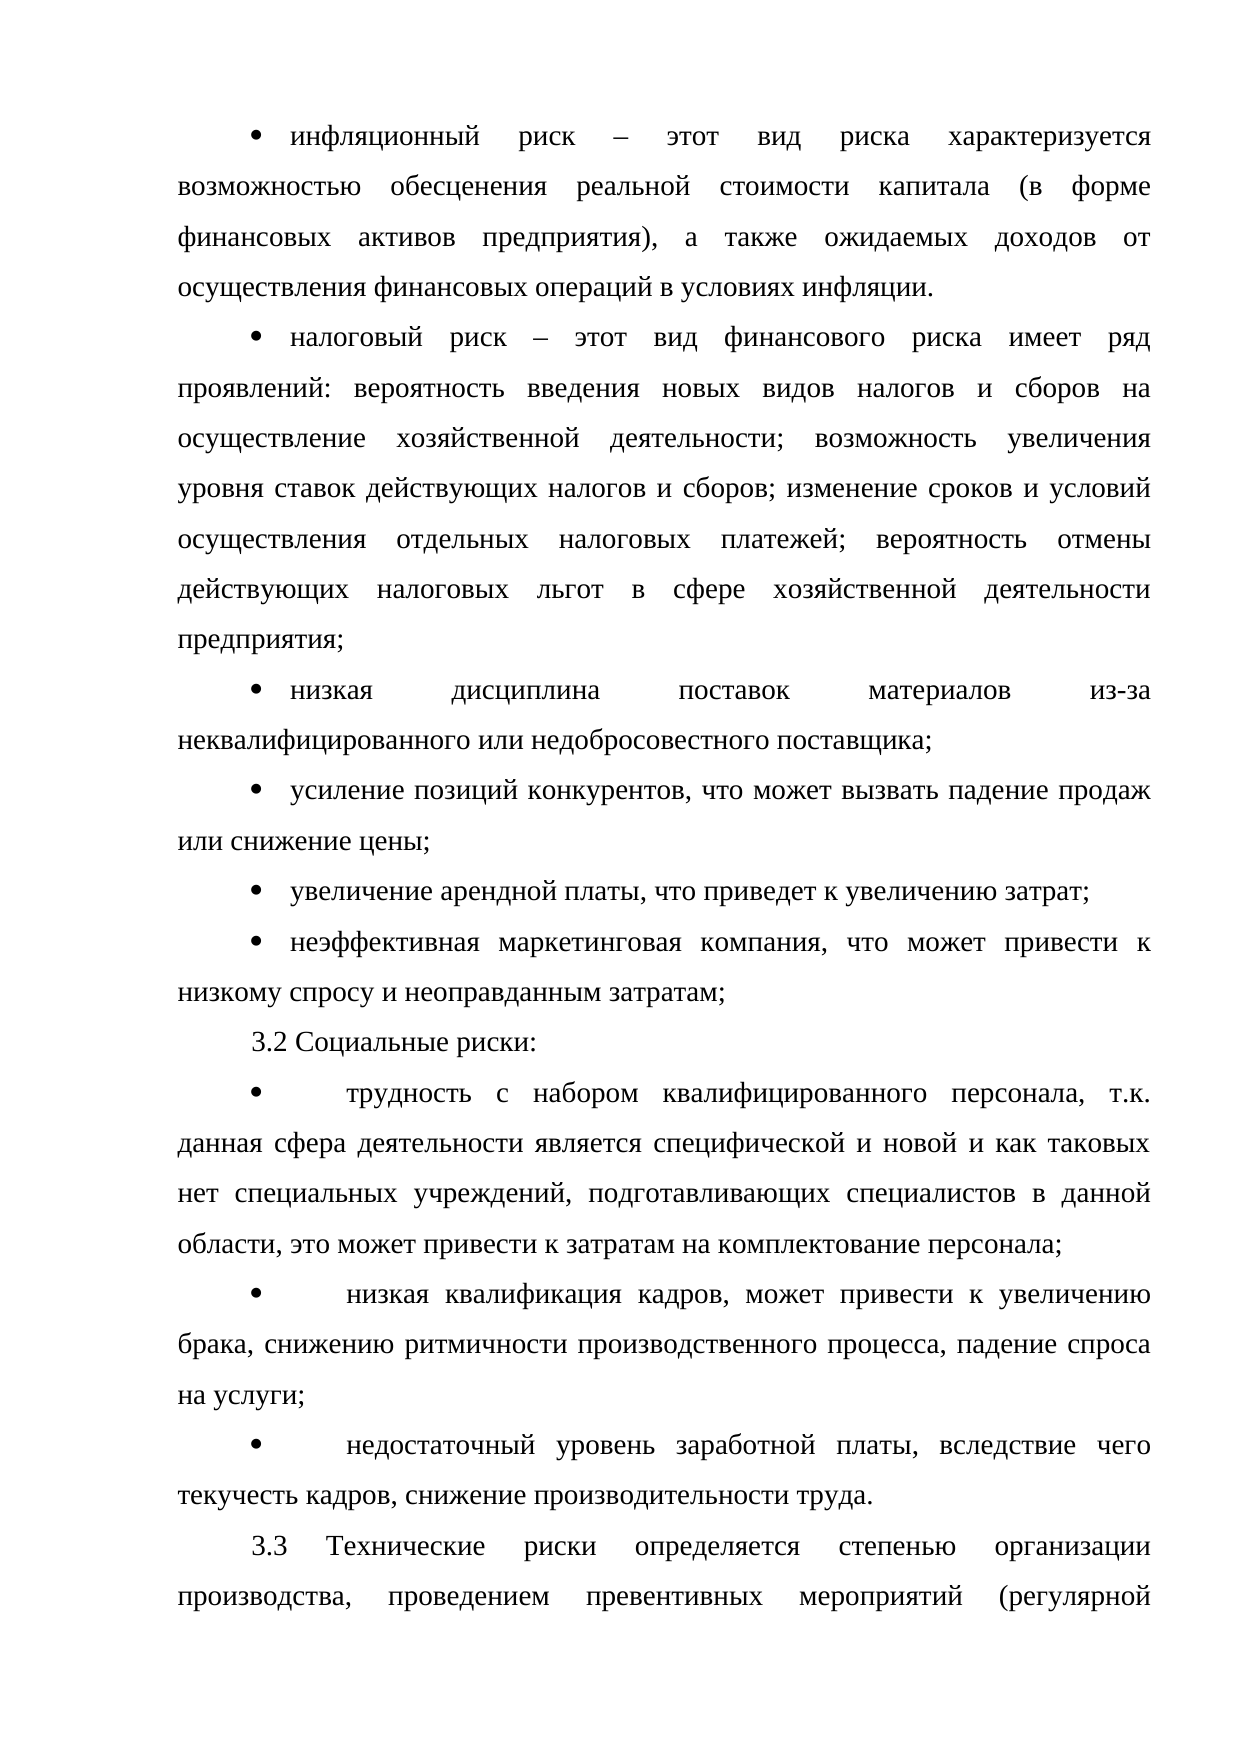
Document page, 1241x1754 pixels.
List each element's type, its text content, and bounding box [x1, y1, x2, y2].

list неэффективная маркетинговая компания, что может привести к низкому спросу и неоправданным затратам; [177, 924, 1152, 1008]
list трудность с набором квалифицированного персонала, т.к. данная сфера деятельности является специфической и новой и как таковых нет специальных учреждений, подготавливающих специалистов в данной области, это может привести к затратам на комплектование персонала; [177, 1075, 1152, 1259]
list усиление позиций конкурентов, что может вызвать падение продаж или снижение цены; [177, 772, 1152, 856]
list низкая дисциплина поставок материалов из-за неквалифицированного или недобросовестного поставщика; [177, 672, 1152, 756]
text 3.2 Социальные риски: [177, 1024, 1152, 1058]
list недостаточный уровень заработной платы, вследствие чего текучесть кадров, снижение производительности труда. [177, 1427, 1152, 1511]
list налоговый риск – этот вид финансового риска имеет ряд проявлений: вероятность введения новых видов налогов и сборов на осуществление хозяйственной деятельности; возможность увеличения уровня ставок действующих налогов и сборов; изменение сроков и условий осуществления отдельных налоговых платежей; вероятность отмены действующих налоговых льгот в сфере хозяйственной деятельности предприятия; [177, 319, 1152, 655]
list увеличение арендной платы, что приведет к увеличению затрат; [177, 873, 1152, 907]
list инфляционный риск – этот вид риска характеризуется возможностью обесценения реальной стоимости капитала (в форме финансовых активов предприятия), а также ожидаемых доходов от осуществления финансовых операций в условиях инфляции. [177, 118, 1152, 303]
list низкая квалификация кадров, может привести к увеличению брака, снижению ритмичности производственного процесса, падение спроса на услуги; [177, 1276, 1152, 1410]
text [177, 1528, 1152, 1612]
